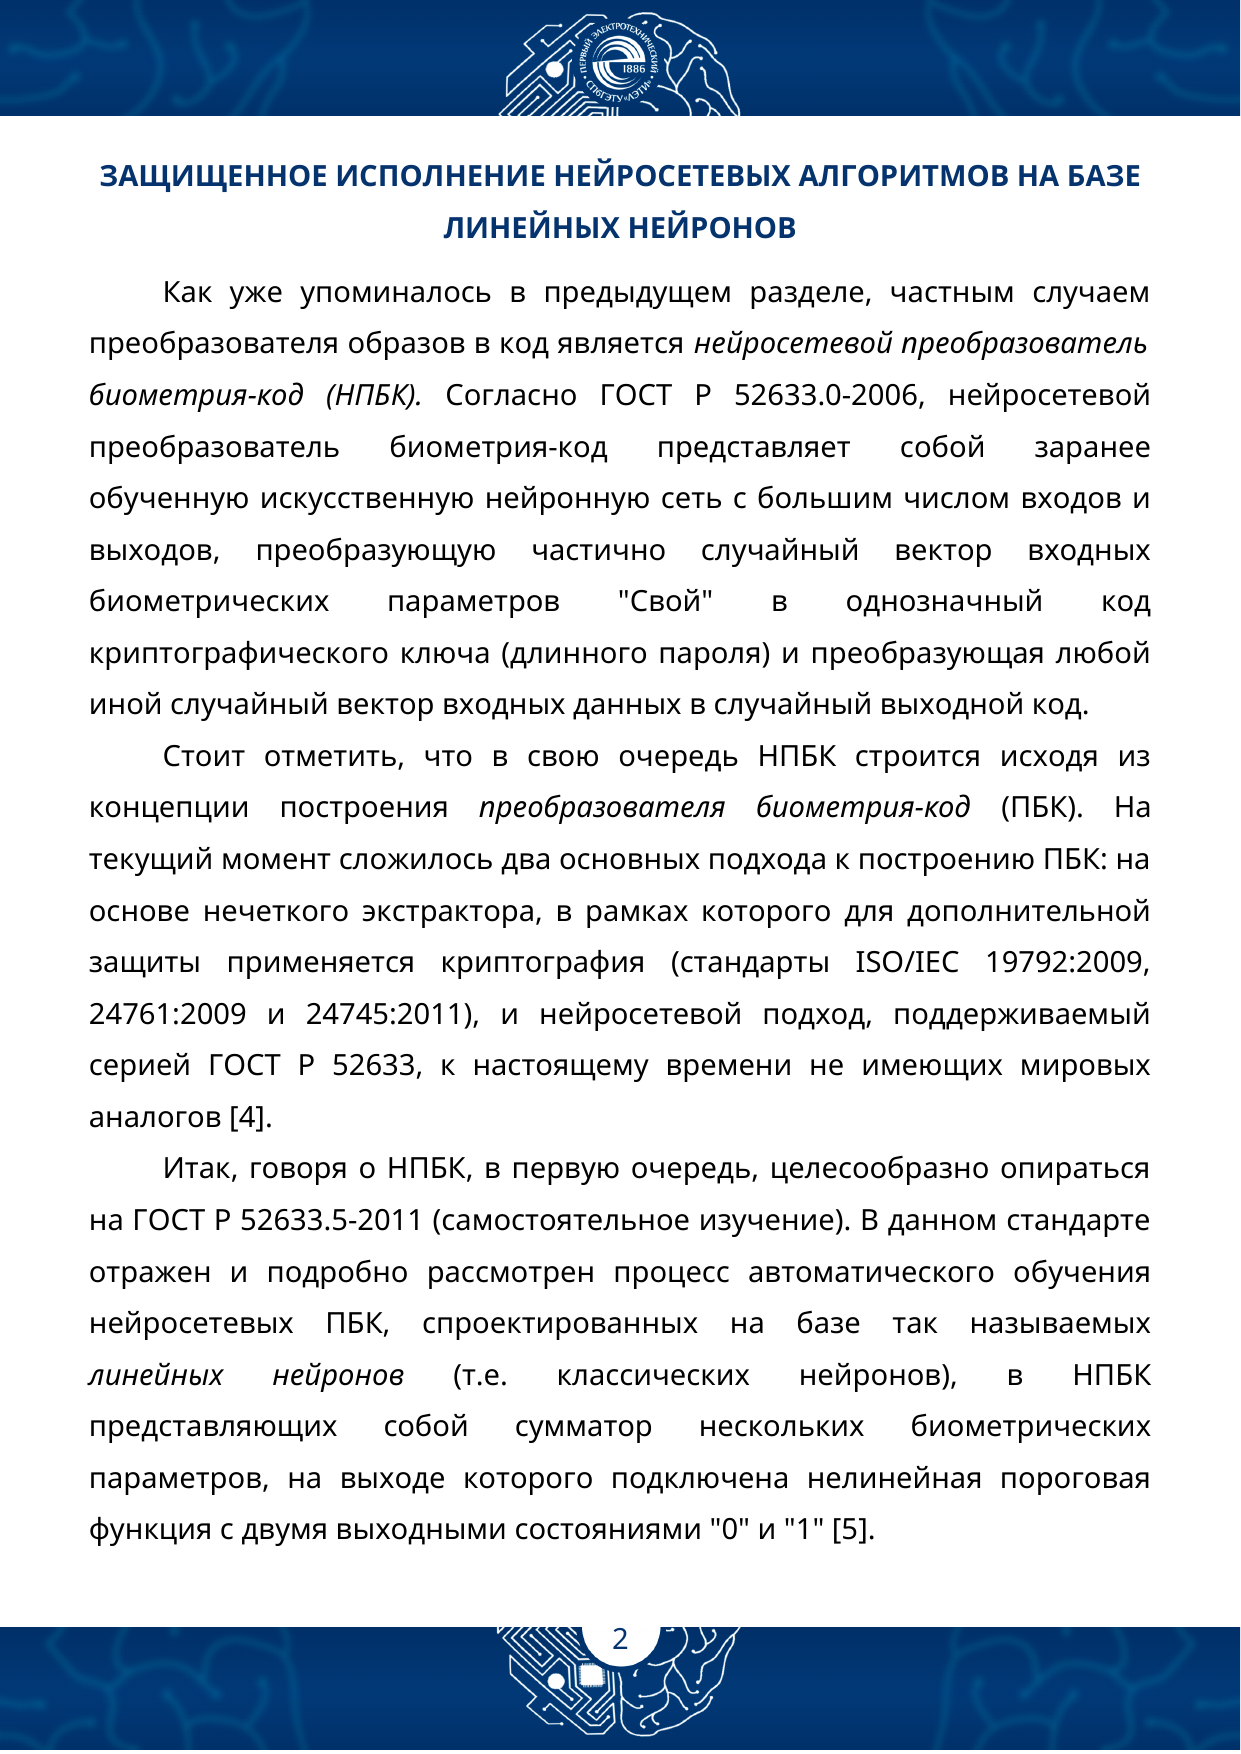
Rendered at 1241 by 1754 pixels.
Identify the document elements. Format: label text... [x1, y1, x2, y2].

text Стоит отметить, что в свою очередь НПБК строится исходя из концепции построения преобразователя биометрия-код (ПБК). На текущий момент сложилось два основных подхода к построению ПБК: на основе нечеткого экстрактора, в рамках которого для дополнительной защиты применяется криптография (стандарты ISO/IEC 19792:2009, 24761:2009 и 24745:2011), и нейросетевой подход, поддерживаемый серией ГОСТ Р 52633, к настоящему времени не имеющих мировых аналогов [4]. [89, 735, 1152, 1136]
picture [0, 0, 1241, 116]
text Как уже упоминалось в предыдущем разделе, частным случаем преобразователя образов в код является нейросетевой преобразователь биометрия-код (НПБК). Согласно ГОСТ Р 52633.0-2006, нейросетевой преобразователь биометрия-код представляет собой заранее обученную искусственную нейронную сеть с большим числом входов и выходов, преобразующую частично случайный вектор входных биометрических параметров "Свой" в однозначный код криптографического ключа (длинного пароля) и преобразующая любой иной случайный вектор входных данных в случайный выходной код. [89, 271, 1152, 723]
text ЗАЩИЩЕННОЕ ИСПОЛНЕНИЕ НЕЙРОСЕТЕВЫХ АЛГОРИТМОВ НА БАЗЕ ЛИНЕЙНЫХ НЕЙРОНОВ [89, 156, 1152, 247]
picture [0, 1627, 1241, 1750]
text Итак, говоря о НПБК, в первую очередь, целесообразно опираться на ГОСТ Р 52633.5-2011 (самостоятельное изучение). В данном стандарте отражен и подробно рассмотрен процесс автоматического обучения нейросетевых ПБК, спроектированных на базе так называемых линейных нейронов (т.е. классических нейронов), в НПБК представляющих собой сумматор нескольких биометрических параметров, на выходе которого подключена нелинейная пороговая функция с двумя выходными состояниями "0" и "1" [5]. [89, 1148, 1152, 1548]
